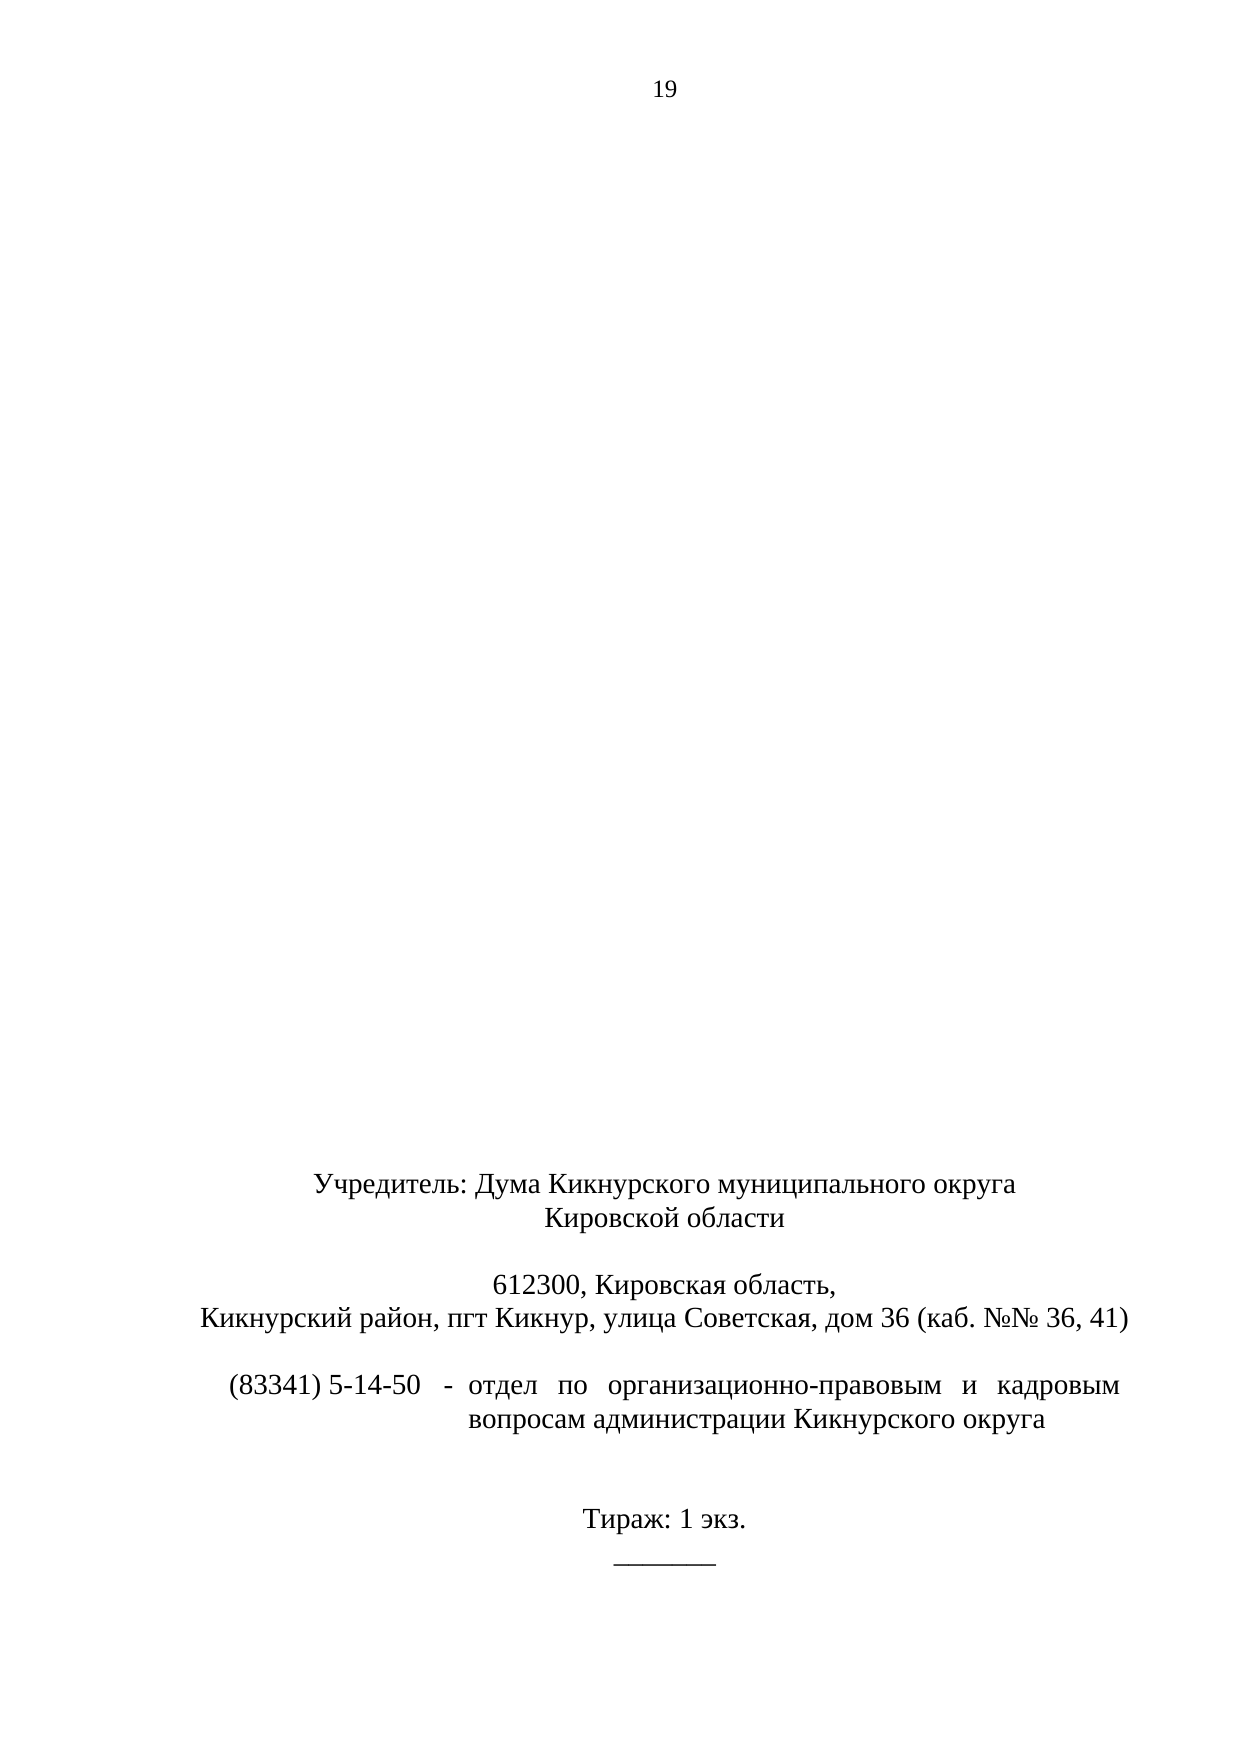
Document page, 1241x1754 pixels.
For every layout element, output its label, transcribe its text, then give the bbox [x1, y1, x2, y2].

table_header - [432, 1368, 457, 1434]
text Кировской области [177, 1200, 1152, 1233]
text _______ [177, 1535, 1152, 1569]
text Учредитель: Дума Кикнурского муниципального округа [177, 1166, 1152, 1200]
table_header (83341) 5-14-50 [177, 1368, 432, 1434]
text Тираж: 1 экз. [177, 1502, 1152, 1535]
text Кикнурский район, пгт Кикнур, улица Советская, дом 36 (каб. №№ 36, 41) [177, 1300, 1152, 1334]
text 612300, Кировская область, [177, 1267, 1152, 1300]
table_header отдел по организационно-правовым и кадровым вопросам администрации Кикнурского округа [457, 1368, 1132, 1434]
